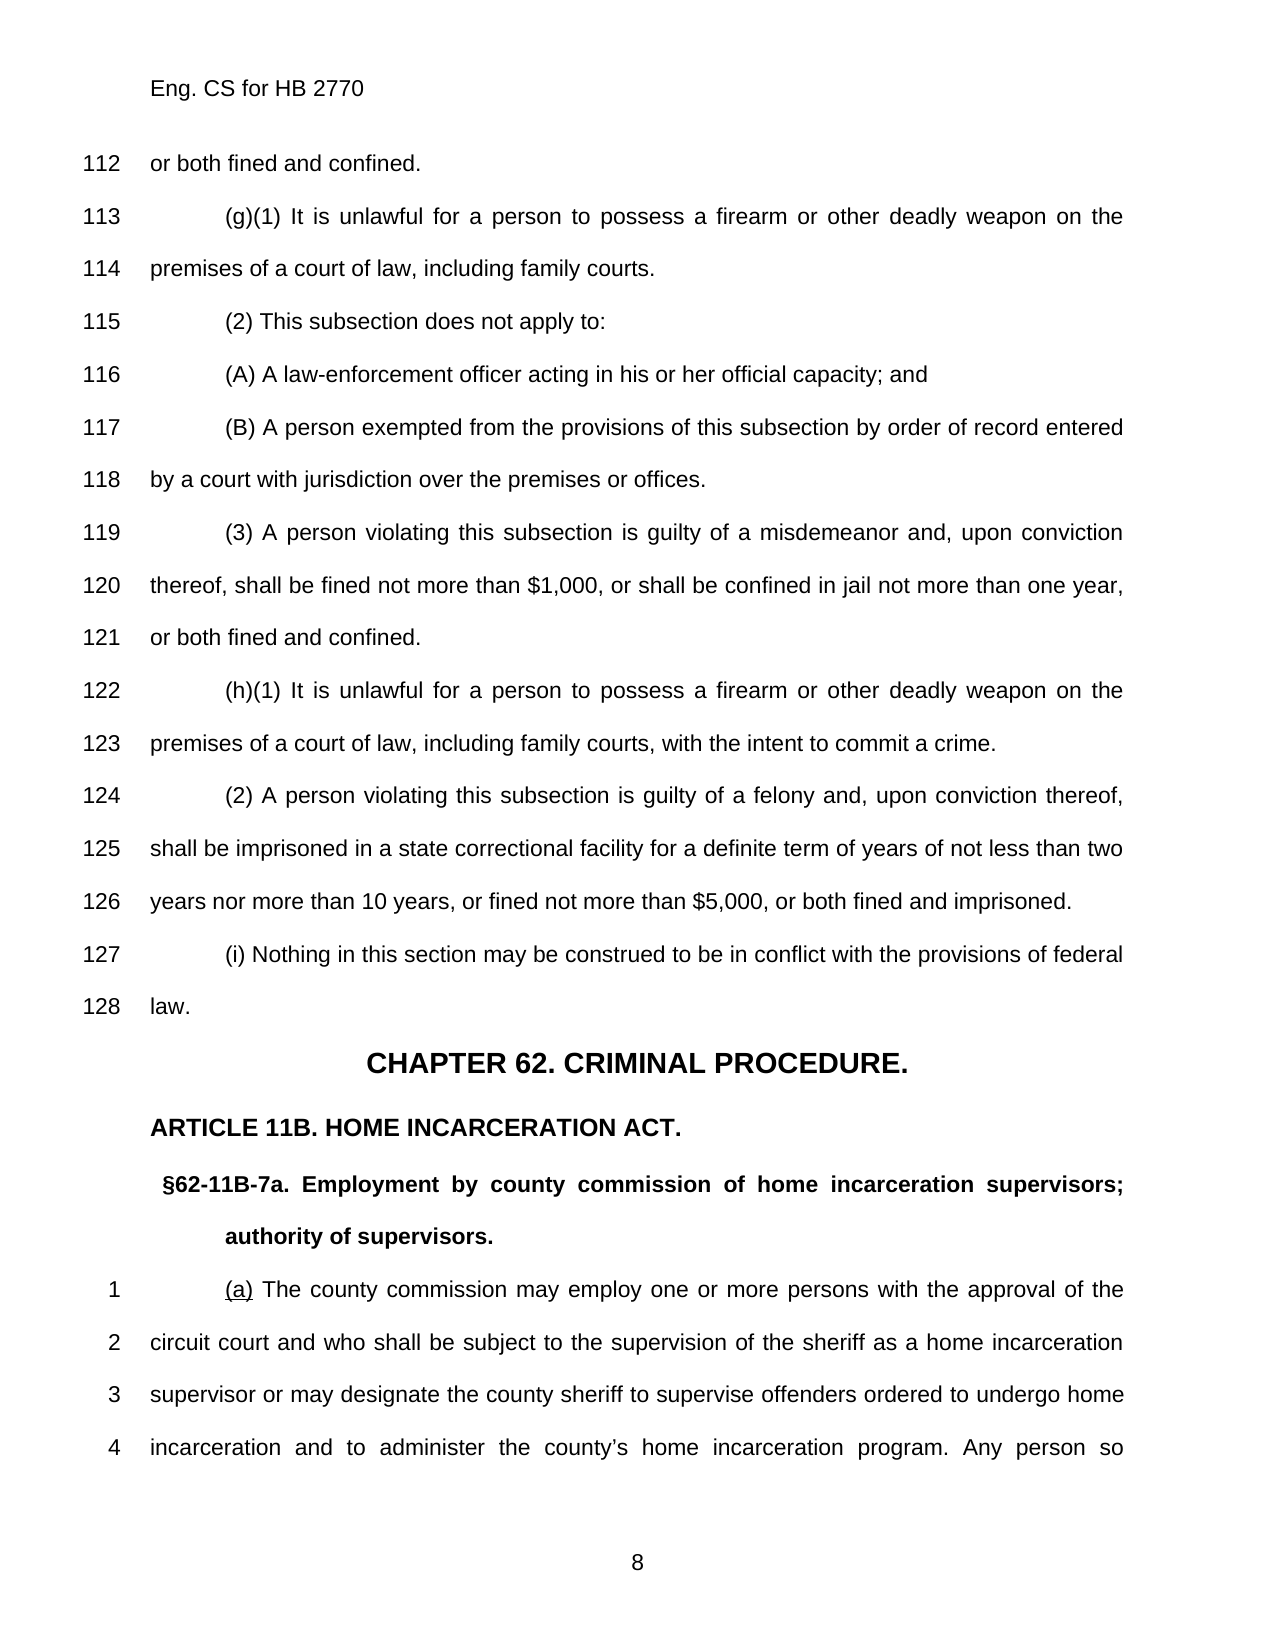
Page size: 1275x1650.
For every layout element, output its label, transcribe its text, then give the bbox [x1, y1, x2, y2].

subtitle ARTICLE 11B. HOME INCARCERATION ACT. [150, 1113, 1125, 1142]
text (A) A law-enforcement officer acting in his or her official capacity; and [150, 361, 1125, 387]
text (3) A person violating this subsection is guilty of a misdemeanor and, upon conviction thereof, shall be fined not more than $1,000, or shall be confined in jail not more than one year, or both fined and confined. [150, 519, 1125, 651]
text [150, 150, 1125, 176]
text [150, 1276, 1125, 1461]
text (2) A person violating this subsection is guilty of a felony and, upon conviction thereof, shall be imprisoned in a state correctional facility for a definite term of years of not less than two years nor more than 10 years, or fined not more than $5,000, or both fined and imprisoned. [150, 782, 1125, 914]
subtitle CHAPTER 62. CRIMINAL PROCEDURE. [150, 1046, 1125, 1079]
text (2) This subsection does not apply to: [150, 308, 1125, 334]
text (h)(1) It is unlawful for a person to possess a firearm or other deadly weapon on the premises of a court of law, including family courts, with the intent to commit a crime. [150, 677, 1125, 756]
text (g)(1) It is unlawful for a person to possess a firearm or other deadly weapon on the premises of a court of law, including family courts. [150, 203, 1125, 282]
text (i) Nothing in this section may be construed to be in conflict with the provisions of federal law. [150, 941, 1125, 1020]
text (B) A person exempted from the provisions of this subsection by order of record entered by a court with jurisdiction over the premises or offices. [150, 413, 1125, 493]
subtitle §62-11B-7a. Employment by county commission of home incarceration supervisors; authority of supervisors. [150, 1171, 1125, 1250]
